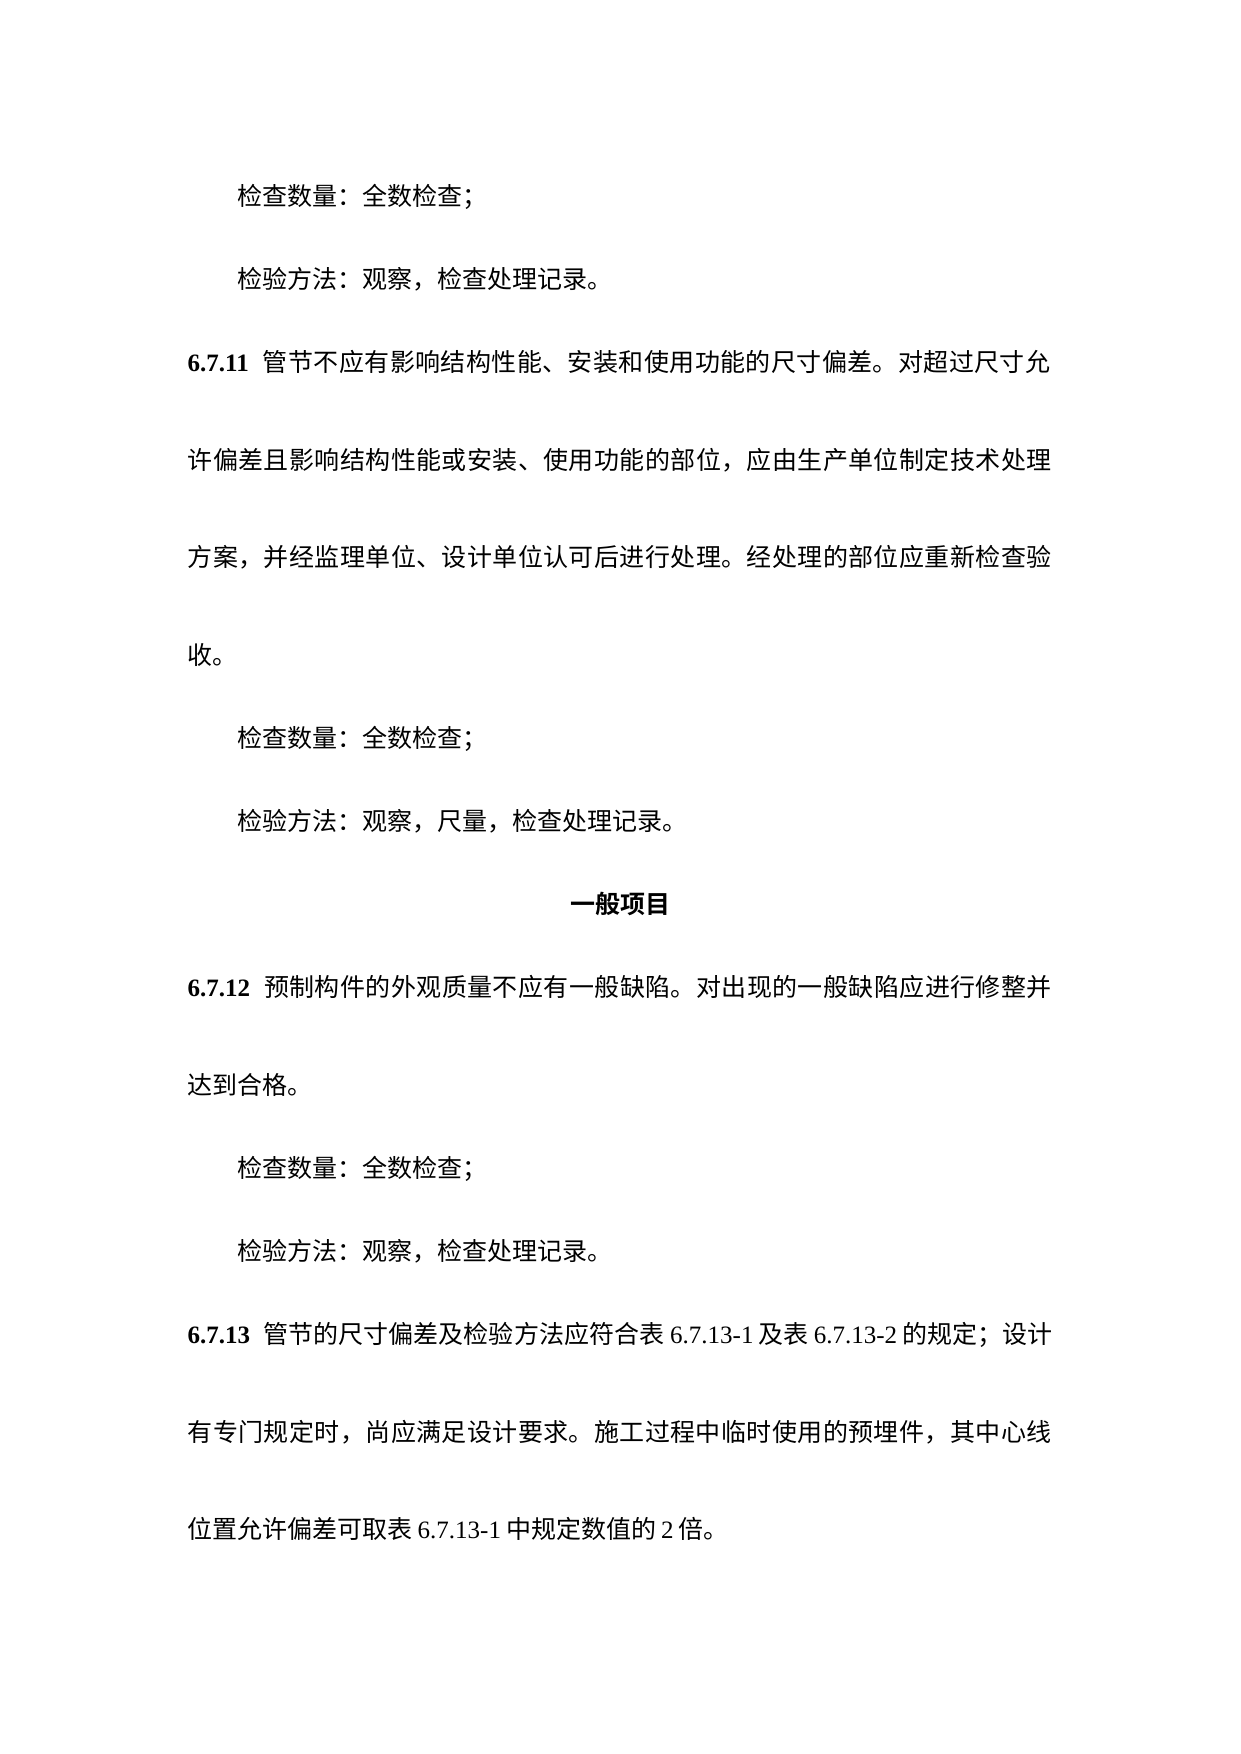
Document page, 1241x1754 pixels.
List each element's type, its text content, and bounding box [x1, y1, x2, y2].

text 6.7.11 管节不应有影响结构性能、安装和使用功能的尺寸偏差。对超过尺寸允许偏差且影响结构性能或安装、使用功能的部位，应由生产单位制定技术处理方案，并经监理单位、设计单位认可后进行处理。经处理的部位应重新检查验收。 [187, 328, 1053, 686]
text 检验方法：观察，尺量，检查处理记录。 [187, 787, 1053, 852]
text 6.7.12 预制构件的外观质量不应有一般缺陷。对出现的一般缺陷应进行修整并达到合格。 [187, 953, 1053, 1116]
text 一般项目 [187, 870, 1053, 935]
text 检验方法：观察，检查处理记录。 [187, 245, 1053, 310]
text 检查数量：全数检查； [187, 1134, 1053, 1199]
text 检验方法：观察，检查处理记录。 [187, 1217, 1053, 1282]
text 6.7.13 管节的尺寸偏差及检验方法应符合表6.7.13-1及表6.7.13-2的规定；设计有专门规定时，尚应满足设计要求。施工过程中临时使用的预埋件，其中心线位置允许偏差可取表6.7.13-1中规定数值的2倍。 [187, 1300, 1053, 1560]
text 检查数量：全数检查； [187, 162, 1053, 227]
text 检查数量：全数检查； [187, 704, 1053, 769]
